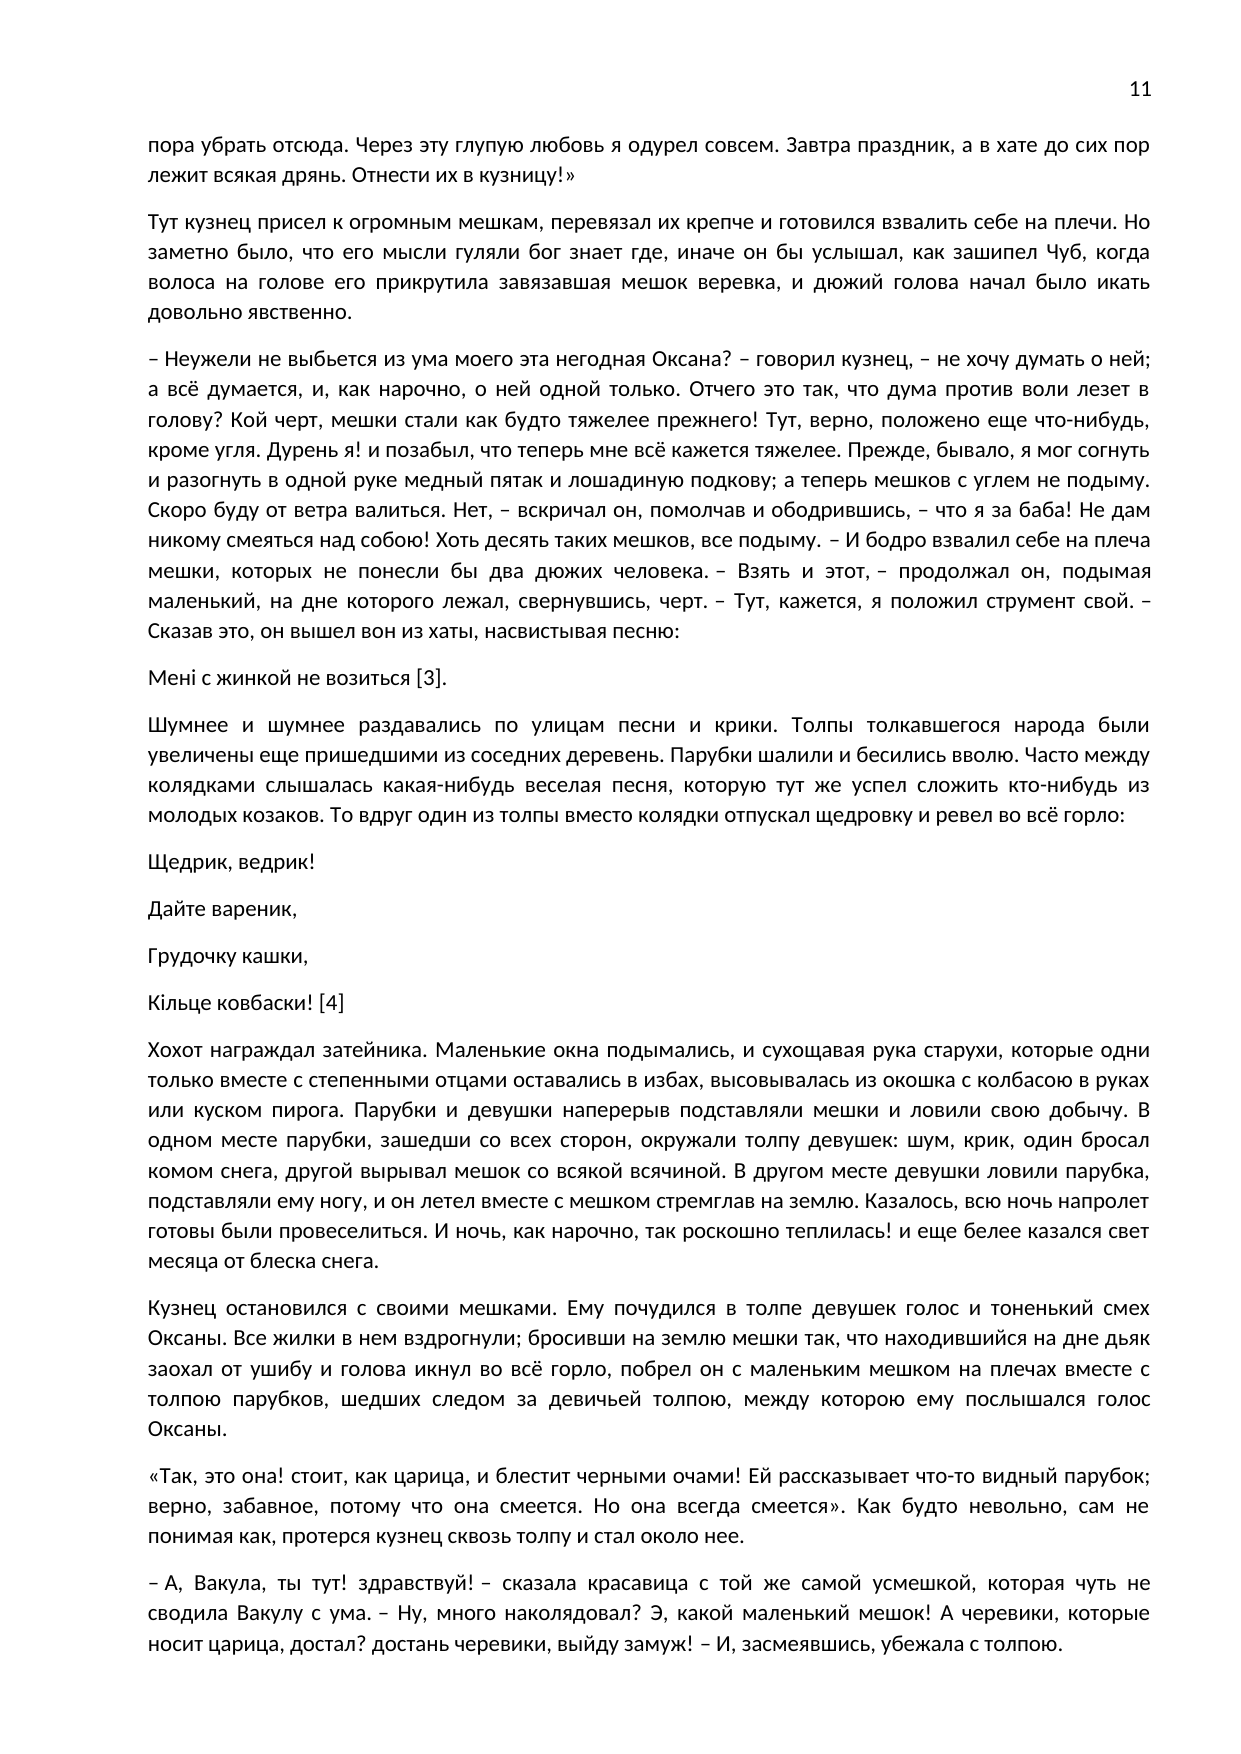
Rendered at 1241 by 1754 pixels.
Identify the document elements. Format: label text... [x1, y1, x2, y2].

text Грудочку кашки, [148, 941, 1152, 969]
text Тут кузнец присел к огромным мешкам, перевязал их крепче и готовился взвалить себе на плечи. Но заметно было, что его мысли гуляли бог знает где, иначе он бы услышал, как зашипел Чуб, когда волоса на голове его прикрутила завязавшая мешок веревка, и дюжий голова начал было икать довольно явственно. [148, 207, 1152, 326]
text Кiльце ковбаски! [4] [148, 988, 1152, 1016]
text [148, 130, 1152, 188]
text Дайте вареник, [148, 894, 1152, 922]
text – Неужели не выбьется из ума моего эта негодная Оксана? – говорил кузнец, – не хочу думать о ней; а всё думается, и, как нарочно, о ней одной только. Отчего это так, что дума против воли лезет в голову? Кой черт, мешки стали как будто тяжелее прежнего! Тут, верно, положено еще что-нибудь, кроме угля. Дурень я! и позабыл, что теперь мне всё кажется тяжелее. Прежде, бывало, я мог согнуть и разогнуть в одной руке медный пятак и лошадиную подкову; а теперь мешков с углем не подыму. Скоро буду от ветра валиться. Нет, – вскричал он, помолчав и ободрившись, – что я за баба! Не дам никому смеяться над собою! Хоть десять таких мешков, все подыму. – И бодро взвалил себе на плеча мешки, которых не понесли бы два дюжих человека. – Взять и этот, – продолжал он, подымая маленький, на дне которого лежал, свернувшись, черт. – Тут, кажется, я положил струмент свой. – Сказав это, он вышел вон из хаты, насвистывая песню: [148, 344, 1152, 644]
text – А, Вакула, ты тут! здравствуй! – сказала красавица с той же самой усмешкой, которая чуть не сводила Вакулу с ума. – Ну, много наколядовал? Э, какой маленький мешок! А черевики, которые носит царица, достал? достань черевики, выйду замуж! – И, засмеявшись, убежала с толпою. [148, 1568, 1152, 1657]
text Щедрик, ведрик! [148, 847, 1152, 876]
text «Так, это она! стоит, как царица, и блестит черными очами! Ей рассказывает что-то видный парубок; верно, забавное, потому что она смеется. Но она всегда смеется». Как будто невольно, сам не понимая как, протерся кузнец сквозь толпу и стал около нее. [148, 1461, 1152, 1549]
text Хохот награждал затейника. Маленькие окна подымались, и сухощавая рука старухи, которые одни только вместе с степенными отцами оставались в избах, высовывалась из окошка с колбасою в руках или куском пирога. Парубки и девушки наперерыв подставляли мешки и ловили свою добычу. В одном месте парубки, зашедши со всех сторон, окружали толпу девушек: шум, крик, один бросал комом снега, другой вырывал мешок со всякой всячиной. В другом месте девушки ловили парубка, подставляли ему ногу, и он летел вместе с мешком стремглав на землю. Казалось, всю ночь напролет готовы были провеселиться. И ночь, как нарочно, так роскошно теплилась! и еще белее казался свет месяца от блеска снега. [148, 1035, 1152, 1274]
text Meнi с жинкой не возиться [3]. [148, 663, 1152, 691]
text Шумнее и шумнее раздавались по улицам песни и крики. Толпы толкавшегося народа были увеличены еще пришедшими из соседних деревень. Парубки шалили и бесились вволю. Часто между колядками слышалась какая-нибудь веселая песня, которую тут же успел сложить кто-нибудь из молодых козаков. То вдруг один из толпы вместо колядки отпускал щедровку и ревел во всё горло: [148, 710, 1152, 829]
text Кузнец остановился с своими мешками. Ему почудился в толпе девушек голос и тоненький смех Оксаны. Все жилки в нем вздрогнули; бросивши на землю мешки так, что находившийся на дне дьяк заохал от ушибу и голова икнул во всё горло, побрел он с маленьким мешком на плечах вместе с толпою парубков, шедших следом за девичьей толпою, между которою ему послышался голос Оксаны. [148, 1293, 1152, 1442]
